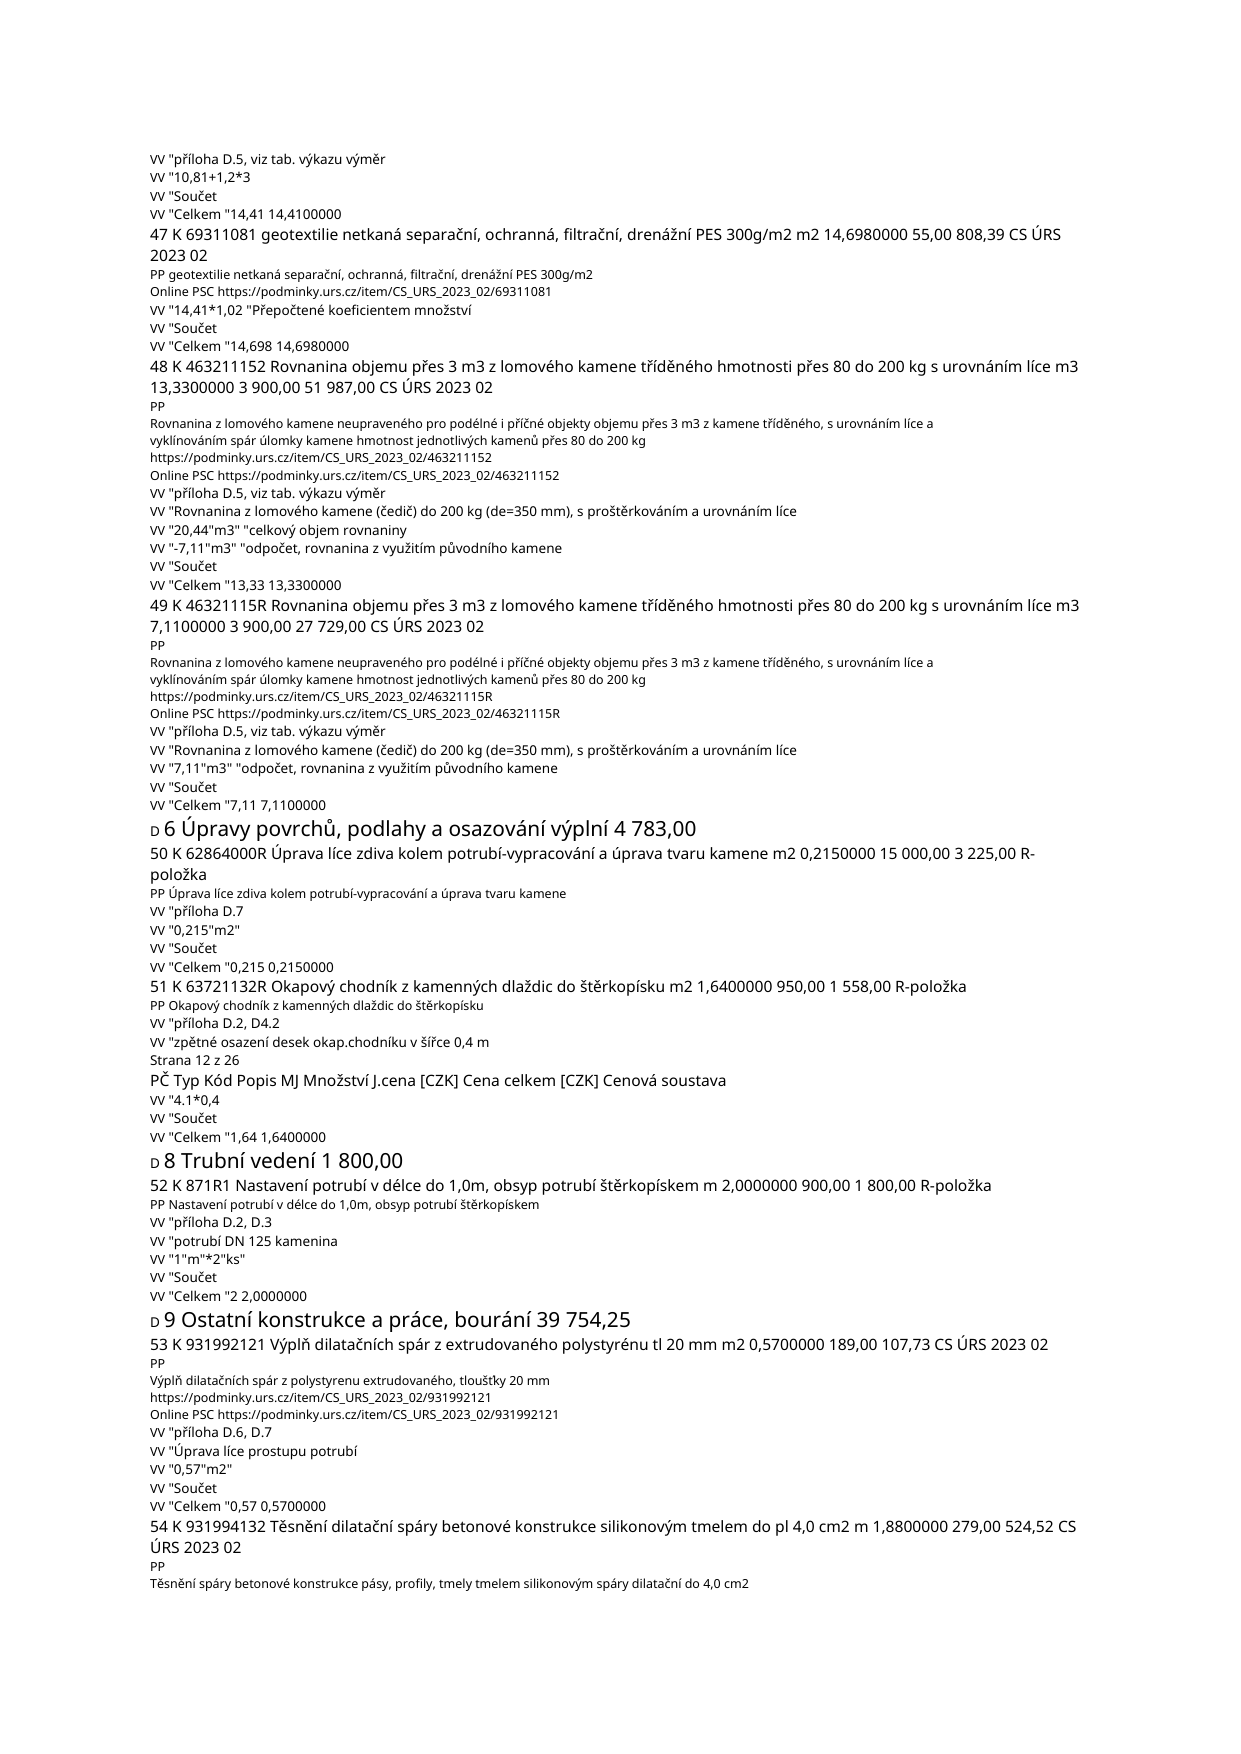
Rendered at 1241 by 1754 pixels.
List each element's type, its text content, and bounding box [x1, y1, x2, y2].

text Online PSC https://podminky.urs.cz/item/CS_URS_2023_02/46321115R [150, 705, 1090, 722]
text VV "Celkem "14,41 14,4100000 [150, 205, 1090, 224]
text VV "Celkem "0,57 0,5700000 [150, 1497, 1090, 1516]
text VV "Součet [150, 319, 1090, 337]
text PČ Typ Kód Popis MJ Množství J.cena [CZK] Cena celkem [CZK] Cenová soustava [150, 1070, 1090, 1091]
text https://podminky.urs.cz/item/CS_URS_2023_02/931992121 [150, 1389, 1090, 1406]
text VV "Součet [150, 939, 1090, 958]
text VV "14,41*1,02 "Přepočtené koeficientem množství [150, 300, 1090, 319]
text VV "Rovnanina z lomového kamene (čedič) do 200 kg (de=350 mm), s proštěrkováním a urovnáním líce [150, 741, 1090, 759]
text VV "Celkem "13,33 13,3300000 [150, 576, 1090, 594]
text Výplň dilatačních spár z polystyrenu extrudovaného, tloušťky 20 mm [150, 1372, 1090, 1389]
text 54 K 931994132 Těsnění dilatační spáry betonové konstrukce silikonovým tmelem do pl 4,0 cm2 m 1,8800000 279,00 524,52 CS ÚRS 2023 02 [150, 1516, 1090, 1558]
text Online PSC https://podminky.urs.cz/item/CS_URS_2023_02/931992121 [150, 1406, 1090, 1423]
text VV "příloha D.2, D4.2 [150, 1014, 1090, 1033]
text VV "Celkem "1,64 1,6400000 [150, 1128, 1090, 1146]
text 51 K 63721132R Okapový chodník z kamenných dlaždic do štěrkopísku m2 1,6400000 950,00 1 558,00 R-položka [150, 976, 1090, 997]
text VV "Součet [150, 777, 1090, 796]
text VV "Součet [150, 1479, 1090, 1497]
text VV "Rovnanina z lomového kamene (čedič) do 200 kg (de=350 mm), s proštěrkováním a urovnáním líce [150, 502, 1090, 521]
text vyklínováním spár úlomky kamene hmotnost jednotlivých kamenů přes 80 do 200 kg [150, 671, 1090, 688]
text VV "4.1*0,4 [150, 1091, 1090, 1109]
text VV "příloha D.5, viz tab. výkazu výměr [150, 484, 1090, 502]
text PP [150, 398, 1090, 415]
text VV "potrubí DN 125 kamenina [150, 1232, 1090, 1250]
text Těsnění spáry betonové konstrukce pásy, profily, tmely tmelem silikonovým spáry dilatační do 4,0 cm2 [150, 1575, 1090, 1592]
text VV "Celkem "7,11 7,1100000 [150, 796, 1090, 814]
text PP Okapový chodník z kamenných dlaždic do štěrkopísku [150, 997, 1090, 1014]
text VV "20,44"m3" "celkový objem rovnaniny [150, 521, 1090, 539]
text VV "0,57"m2" [150, 1460, 1090, 1479]
text https://podminky.urs.cz/item/CS_URS_2023_02/463211152 [150, 449, 1090, 467]
text 48 K 463211152 Rovnanina objemu přes 3 m3 z lomového kamene tříděného hmotnosti přes 80 do 200 kg s urovnáním líce m3 13,3300000 3 900,00 51 987,00 CS ÚRS 2023 02 [150, 356, 1090, 398]
text VV "příloha D.5, viz tab. výkazu výměr [150, 722, 1090, 741]
text https://podminky.urs.cz/item/CS_URS_2023_02/46321115R [150, 688, 1090, 705]
text 49 K 46321115R Rovnanina objemu přes 3 m3 z lomového kamene tříděného hmotnosti přes 80 do 200 kg s urovnáním líce m3 7,1100000 3 900,00 27 729,00 CS ÚRS 2023 02 [150, 594, 1090, 637]
text Online PSC https://podminky.urs.cz/item/CS_URS_2023_02/69311081 [150, 283, 1090, 300]
text VV "příloha D.5, viz tab. výkazu výměr [150, 150, 1090, 168]
text PP Úprava líce zdiva kolem potrubí-vypracování a úprava tvaru kamene [150, 885, 1090, 902]
text PP geotextilie netkaná separační, ochranná, filtrační, drenážní PES 300g/m2 [150, 266, 1090, 283]
text VV "Součet [150, 187, 1090, 205]
text VV "Součet [150, 557, 1090, 576]
text D 8 Trubní vedení 1 800,00 [150, 1146, 1090, 1175]
text VV "Celkem "14,698 14,6980000 [150, 337, 1090, 356]
text VV "příloha D.6, D.7 [150, 1423, 1090, 1442]
text VV "Součet [150, 1268, 1090, 1287]
text VV "Celkem "2 2,0000000 [150, 1287, 1090, 1305]
text VV "1"m"*2"ks" [150, 1250, 1090, 1268]
text VV "zpětné osazení desek okap.chodníku v šířce 0,4 m [150, 1033, 1090, 1051]
text VV "7,11"m3" "odpočet, rovnanina z využitím původního kamene [150, 759, 1090, 777]
text Online PSC https://podminky.urs.cz/item/CS_URS_2023_02/463211152 [150, 467, 1090, 484]
text VV "příloha D.7 [150, 902, 1090, 921]
text PP [150, 1558, 1090, 1575]
text VV "Celkem "0,215 0,2150000 [150, 958, 1090, 976]
text D 9 Ostatní konstrukce a práce, bourání 39 754,25 [150, 1305, 1090, 1334]
text 52 K 871R1 Nastavení potrubí v délce do 1,0m, obsyp potrubí štěrkopískem m 2,0000000 900,00 1 800,00 R-položka [150, 1175, 1090, 1196]
text Strana 12 z 26 [150, 1051, 1090, 1070]
text VV "-7,11"m3" "odpočet, rovnanina z využitím původního kamene [150, 539, 1090, 557]
text 50 K 62864000R Úprava líce zdiva kolem potrubí-vypracování a úprava tvaru kamene m2 0,2150000 15 000,00 3 225,00 R-položka [150, 843, 1090, 885]
text D 6 Úpravy povrchů, podlahy a osazování výplní 4 783,00 [150, 814, 1090, 843]
text PP [150, 1355, 1090, 1372]
text VV "příloha D.2, D.3 [150, 1213, 1090, 1232]
text VV "Součet [150, 1109, 1090, 1128]
text vyklínováním spár úlomky kamene hmotnost jednotlivých kamenů přes 80 do 200 kg [150, 432, 1090, 449]
text VV "Úprava líce prostupu potrubí [150, 1442, 1090, 1460]
text VV "0,215"m2" [150, 921, 1090, 939]
text PP Nastavení potrubí v délce do 1,0m, obsyp potrubí štěrkopískem [150, 1196, 1090, 1213]
text VV "10,81+1,2*3 [150, 168, 1090, 187]
text Rovnanina z lomového kamene neupraveného pro podélné i příčné objekty objemu přes 3 m3 z kamene tříděného, s urovnáním líce a [150, 415, 1090, 432]
text Rovnanina z lomového kamene neupraveného pro podélné i příčné objekty objemu přes 3 m3 z kamene tříděného, s urovnáním líce a [150, 654, 1090, 671]
text PP [150, 637, 1090, 654]
text 53 K 931992121 Výplň dilatačních spár z extrudovaného polystyrénu tl 20 mm m2 0,5700000 189,00 107,73 CS ÚRS 2023 02 [150, 1334, 1090, 1355]
text 47 K 69311081 geotextilie netkaná separační, ochranná, filtrační, drenážní PES 300g/m2 m2 14,6980000 55,00 808,39 CS ÚRS 2023 02 [150, 224, 1090, 266]
